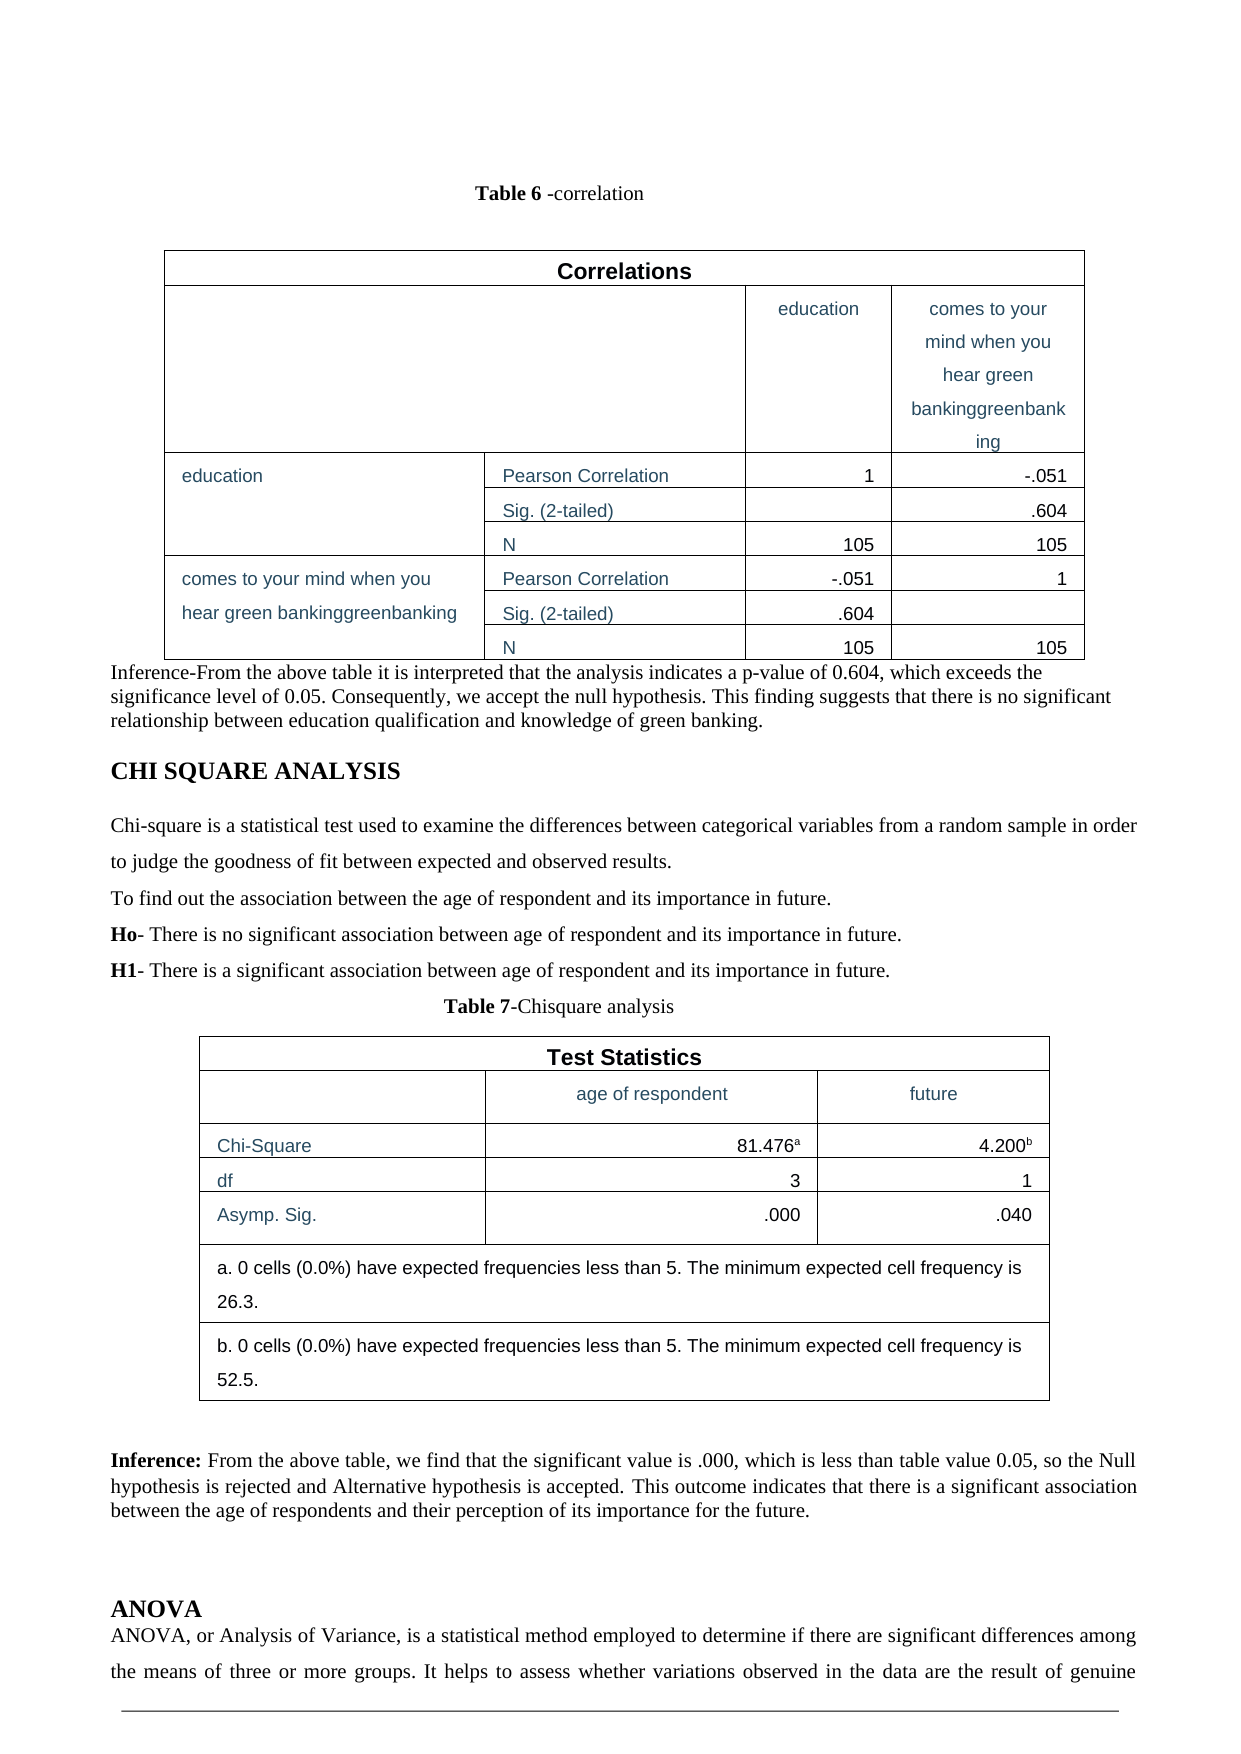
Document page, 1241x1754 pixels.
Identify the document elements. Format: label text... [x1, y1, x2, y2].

table_cell b. 0 cells (0.0%) have expected frequencies less than 5. The minimum expected cell frequency is 52.5. [200, 1323, 1049, 1400]
table_header Test Statistics [200, 1037, 1049, 1070]
text H1- There is a significant association between age of respondent and its importance in future. [110, 957, 1138, 982]
table_cell 105 [892, 625, 1084, 658]
text Inference: From the above table, we find that the significant value is .000, which is less than table value 0.05, so the Null hypothesis is rejected and Alternative hypothesis is accepted. This outcome indicates that there is a significant association between the age of respondents and their perception of its importance for the future. [110, 1448, 1138, 1522]
table_cell Sig. (2-tailed) [485, 591, 745, 624]
table_cell 1 [818, 1158, 1049, 1191]
table_cell [892, 591, 1084, 624]
table_cell -.051 [746, 556, 891, 590]
table_cell N [485, 522, 745, 555]
table_cell 105 [746, 625, 891, 658]
table_cell comes to your mind when you hear green bankinggreenbanking [165, 556, 484, 658]
table_cell 105 [746, 522, 891, 555]
table_cell education [746, 286, 891, 452]
text Ho- There is no significant association between age of respondent and its importance in future. [110, 921, 1138, 946]
table_cell .604 [892, 488, 1084, 521]
text ANOVA [110, 1594, 1138, 1623]
table_cell a. 0 cells (0.0%) have expected frequencies less than 5. The minimum expected cell frequency is 26.3. [200, 1245, 1049, 1322]
table_cell df [200, 1158, 485, 1191]
table_cell Pearson Correlation [485, 453, 745, 487]
table_cell 4.200b [818, 1124, 1049, 1157]
text To find out the association between the age of respondent and its importance in future. [110, 885, 1138, 909]
table_cell Chi-Square [200, 1124, 485, 1157]
table_cell [746, 488, 891, 521]
table_cell Asymp. Sig. [200, 1192, 485, 1244]
table_cell .604 [746, 591, 891, 624]
table_cell [200, 1071, 485, 1122]
table_cell [165, 286, 745, 452]
table_cell 3 [486, 1158, 817, 1191]
table_cell .000 [486, 1192, 817, 1244]
table_cell 81.476a [486, 1124, 817, 1157]
table_cell comes to your mind when you hear green bankinggreenbanking [892, 286, 1084, 452]
table_cell education [165, 453, 484, 555]
table_cell 105 [892, 522, 1084, 555]
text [110, 1623, 1138, 1683]
table_cell age of respondent [486, 1071, 817, 1122]
table_cell N [485, 625, 745, 658]
table_cell 1 [746, 453, 891, 487]
table_cell future [818, 1071, 1049, 1122]
table_cell -.051 [892, 453, 1084, 487]
table_cell Sig. (2-tailed) [485, 488, 745, 521]
text Inference-From the above table it is interpreted that the analysis indicates a p-value of 0.604, which exceeds the significance level of 0.05. Consequently, we accept the null hypothesis. This finding suggests that there is no significant relationship between education qualification and knowledge of green banking. [110, 338, 1138, 732]
table_cell Pearson Correlation [485, 556, 745, 590]
text Table 7-Chisquare analysis [110, 993, 1138, 1018]
table_cell .040 [818, 1192, 1049, 1244]
subtitle Table 6 -correlation [110, 181, 1138, 205]
text Chi-square is a statistical test used to examine the differences between categorical variables from a random sample in order to judge the goodness of fit between expected and observed results. [110, 813, 1138, 873]
text CHI SQUARE ANALYSIS [110, 756, 1138, 784]
table_header Correlations [165, 251, 1084, 284]
table_cell 1 [892, 556, 1084, 590]
